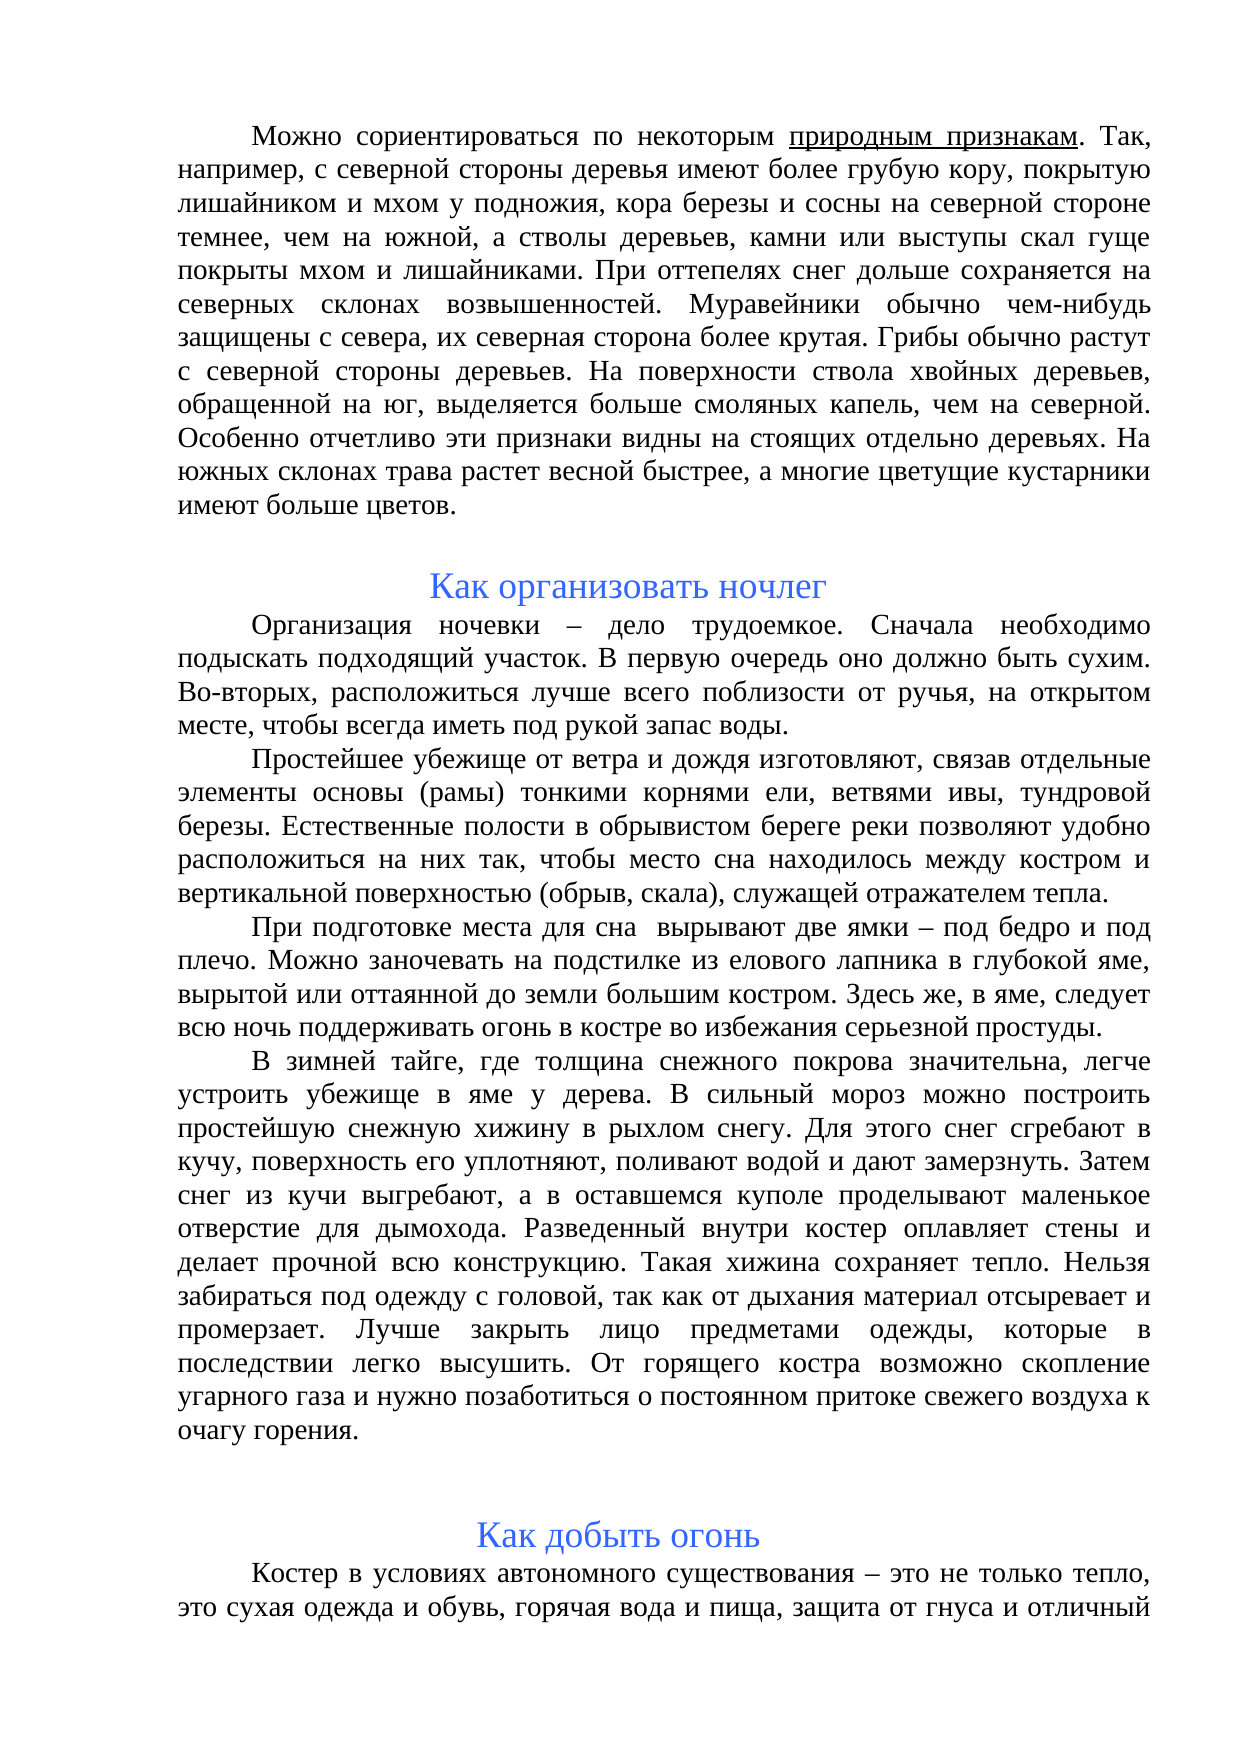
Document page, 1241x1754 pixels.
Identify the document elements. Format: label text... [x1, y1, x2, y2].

text Организация ночевки – дело трудоемкое. Сначала необходимо подыскать подходящий участок. В первую очередь оно должно быть сухим. Во-вторых, расположиться лучше всего поблизости от ручья, на открытом месте, чтобы всегда иметь под рукой запас воды. [177, 607, 1152, 741]
text В зимней тайге, где толщина снежного покрова значительна, легче устроить убежище в яме у дерева. В сильный мороз можно построить простейшую снежную хижину в рыхлом снегу. Для этого снег сгребают в кучу, поверхность его уплотняют, поливают водой и дают замерзнуть. Затем снег из кучи выгребают, а в оставшемся куполе проделывают маленькое отверстие для дымохода. Разведенный внутри костер оплавляет стены и делает прочной всю конструкцию. Такая хижина сохраняет тепло. Нельзя забираться под одежду с головой, так как от дыхания материал отсыревает и промерзает. Лучше закрыть лицо предметами одежды, которые в последствии легко высушить. От горящего костра возможно скопление угарного газа и нужно позаботиться о постоянном притоке свежего воздуха к очагу горения. [177, 1043, 1152, 1445]
text Простейшее убежище от ветра и дождя изготовляют, связав отдельные элементы основы (рамы) тонкими корнями ели, ветвями ивы, тундровой березы. Естественные полости в обрывистом береге реки позволяют удобно расположиться на них так, чтобы место сна находилось между костром и вертикальной поверхностью (обрыв, скала), служащей отражателем тепла. [177, 741, 1152, 909]
text Как организовать ночлег [177, 564, 1152, 607]
text Как добыть огонь [177, 1512, 1152, 1556]
text При подготовке места для сна вырывают две ямки – под бедро и под плечо. Можно заночевать на подстилке из елового лапника в глубокой яме, вырытой или оттаянной до земли большим костром. Здесь же, в яме, следует всю ночь поддерживать огонь в костре во избежания серьезной простуды. [177, 909, 1152, 1043]
text Можно сориентироваться по некоторым природным признакам. Так, например, с северной стороны деревья имеют более грубую кору, покрытую лишайником и мхом у подножия, кора березы и сосны на северной стороне темнее, чем на южной, а стволы деревьев, камни или выступы скал гуще покрыты мхом и лишайниками. При оттепелях снег дольше сохраняется на северных склонах возвышенностей. Муравейники обычно чем-нибудь защищены с севера, их северная сторона более крутая. Грибы обычно растут с северной стороны деревьев. На поверхности ствола хвойных деревьев, обращенной на юг, выделяется больше смоляных капель, чем на северной. Особенно отчетливо эти признаки видны на стоящих отдельно деревьях. На южных склонах трава растет весной быстрее, а многие цветущие кустарники имеют больше цветов. [177, 118, 1152, 521]
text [177, 1556, 1152, 1623]
